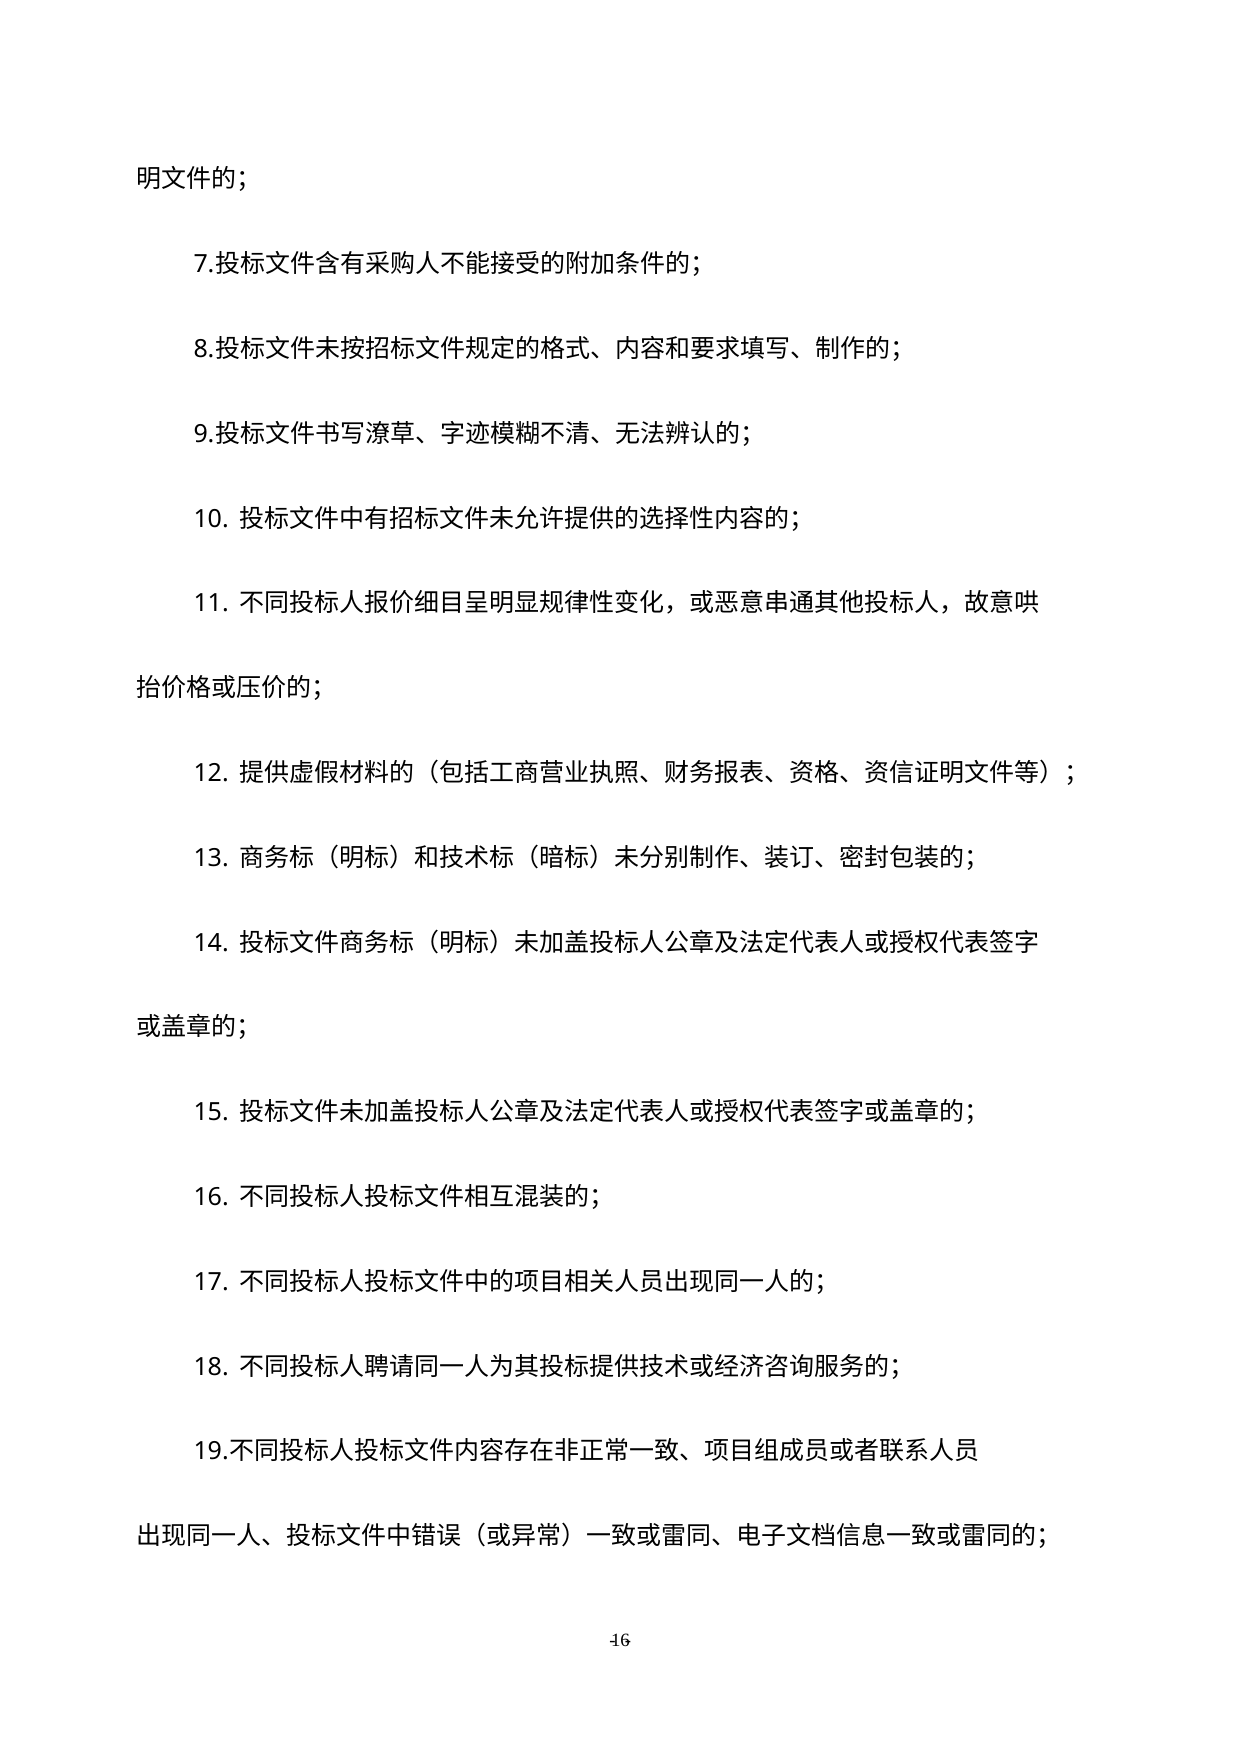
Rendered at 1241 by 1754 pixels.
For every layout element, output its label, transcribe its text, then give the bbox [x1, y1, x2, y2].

list 不同投标人投标文件内容存在非正常一致、项目组成员或者联系人员 [193, 1416, 1104, 1482]
list 投标文件书写潦草、字迹模糊不清、无法辨认的； [193, 398, 1104, 465]
list 不同投标人投标文件相互混装的； [193, 1161, 1104, 1228]
list 不同投标人投标文件中的项目相关人员出现同一人的； [193, 1246, 1104, 1313]
text 出现同一人、投标文件中错误（或异常）一致或雷同、电子文档信息一致或雷同的； [136, 1500, 1104, 1567]
list 投标文件商务标（明标）未加盖投标人公章及法定代表人或授权代表签字 [193, 907, 1104, 973]
list 不同投标人报价细目呈明显规律性变化，或恶意串通其他投标人，故意哄 [193, 568, 1104, 634]
list 不同投标人聘请同一人为其投标提供技术或经济咨询服务的； [193, 1331, 1104, 1397]
text 明文件的； [136, 144, 1104, 210]
list 投标文件未加盖投标人公章及法定代表人或授权代表签字或盖章的； [193, 1076, 1104, 1143]
text 或盖章的； [136, 992, 1104, 1058]
list 提供虚假材料的（包括工商营业执照、财务报表、资格、资信证明文件等）； [193, 737, 1104, 804]
list 投标文件含有采购人不能接受的附加条件的； [193, 228, 1104, 295]
list 投标文件中有招标文件未允许提供的选择性内容的； [193, 483, 1104, 549]
list 投标文件未按招标文件规定的格式、内容和要求填写、制作的； [193, 313, 1104, 380]
list 商务标（明标）和技术标（暗标）未分别制作、装订、密封包装的； [193, 822, 1104, 889]
text 抬价格或压价的； [136, 652, 1104, 719]
